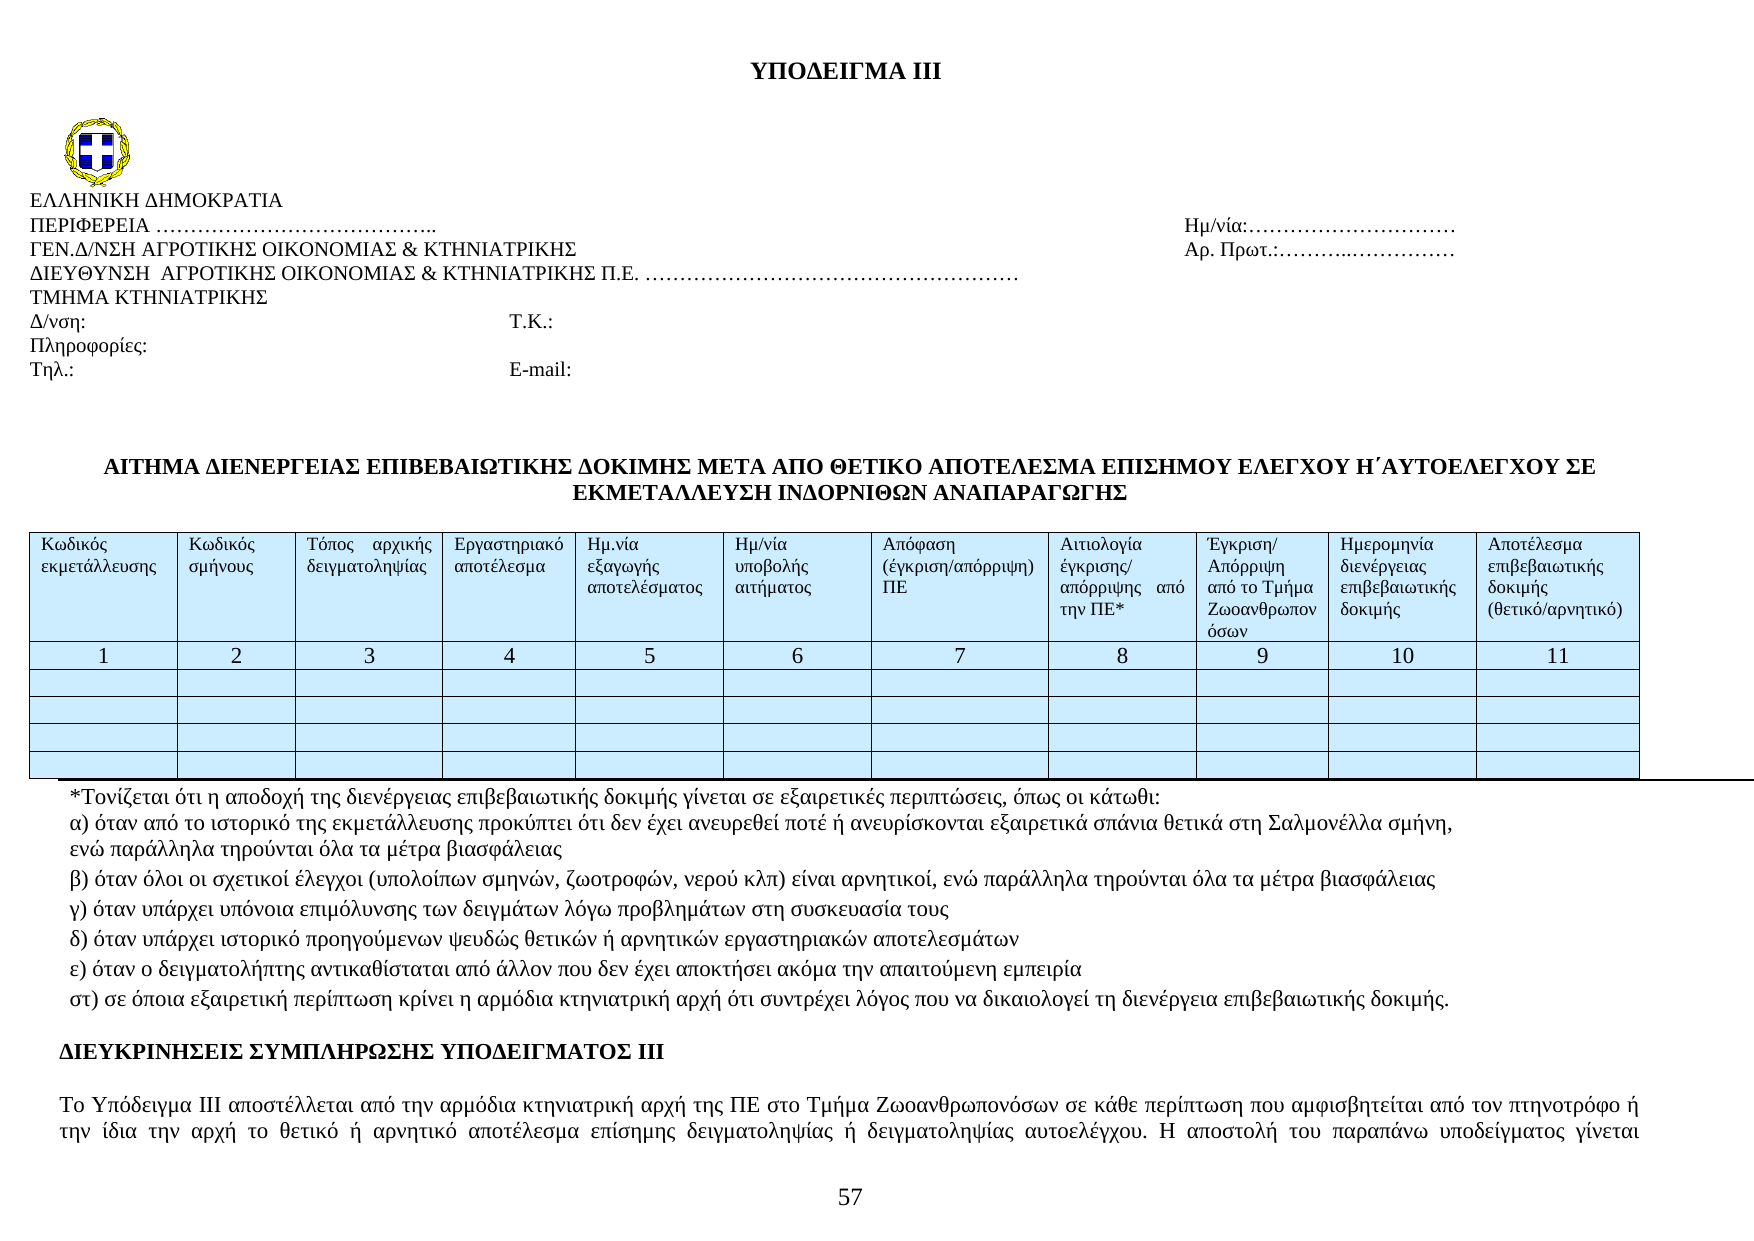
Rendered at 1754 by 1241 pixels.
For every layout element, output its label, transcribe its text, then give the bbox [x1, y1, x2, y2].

table_header Ημερομηνία διενέργειας επιβεβαιωτικής δοκιμής [1329, 533, 1476, 641]
table_cell [1329, 697, 1476, 723]
table_cell [1329, 752, 1476, 778]
table_cell 3 [296, 642, 442, 668]
text ΠΕΡΙΦΕΡΕΙΑ ………………………………….. Ημ/νία:………………………… [29, 212, 1641, 237]
table_cell 7 [872, 642, 1048, 668]
table_cell [1197, 697, 1328, 723]
table_cell [178, 752, 295, 778]
table_header Εργαστηριακό αποτέλεσμα [443, 533, 575, 641]
table_cell [178, 670, 295, 696]
table_cell [724, 752, 871, 778]
table_cell δ) όταν υπάρχει ιστορικό προηγούμενων ψευδώς θετικών ή αρνητικών εργαστηριακών αποτελεσμάτων [58, 922, 1754, 952]
table_cell γ) όταν υπάρχει υπόνοια επιμόλυνσης των δειγμάτων λόγω προβλημάτων στη συσκευασία τους [58, 892, 1754, 922]
table_cell [30, 752, 177, 778]
text ΔΙΕΥΘΥΝΣΗ ΑΓΡΟΤΙΚΗΣ ΟΙΚΟΝΟΜΙΑΣ & ΚΤΗΝΙΑΤΡΙΚΗΣ Π.Ε. ……………………………………………… [29, 261, 1641, 285]
table_cell 1 [30, 642, 177, 668]
table_cell [30, 697, 177, 723]
table_header Κωδικός σμήνους [178, 533, 295, 641]
table_cell β) όταν όλοι οι σχετικοί έλεγχοι (υπολοίπων σμηνών, ζωοτροφών, νερού κλπ) είναι αρνητικοί, ενώ παράλληλα τηρούνται όλα τα μέτρα βιασφάλειας [58, 862, 1754, 892]
text Πληροφορίες: [29, 333, 1641, 357]
text ΓΕΝ.Δ/ΝΣΗ ΑΓΡΟΤΙΚΗΣ ΟΙΚΟΝΟΜΙΑΣ & ΚΤΗΝΙΑΤΡΙΚΗΣ Αρ. Πρωτ.:………..…………… [29, 237, 1641, 261]
text ΑΙΤΗΜΑ ΔΙΕΝΕΡΓΕΙΑΣ ΕΠΙΒΕΒΑΙΩΤΙΚΗΣ ΔΟΚΙΜΗΣ ΜΕΤΑ ΑΠΟ ΘΕΤΙΚΟ ΑΠΟΤΕΛΕΣΜΑ ΕΠΙΣΗΜΟΥ ΕΛΕΓΧΟΥ Η΄ΑΥΤΟΕΛΕΓΧΟΥ ΣΕ ΕΚΜΕΤΑΛΛΕΥΣΗ ΙΝΔΟΡΝΙΘΩΝ ΑΝΑΠΑΡΑΓΩΓΗΣ [59, 453, 1641, 506]
table_cell 11 [1477, 642, 1639, 668]
table_header *Τονίζεται ότι η αποδοχή της διενέργειας επιβεβαιωτικής δοκιμής γίνεται σε εξαιρετικές περιπτώσεις, όπως οι κάτωθι: [58, 781, 1754, 809]
text Δ/νση: Τ.Κ.: [29, 309, 1641, 333]
table_cell 10 [1329, 642, 1476, 668]
table_header Ημ/νία υποβολής αιτήματος [724, 533, 871, 641]
table_cell 4 [443, 642, 575, 668]
table_cell [296, 670, 442, 696]
table_header Αιτιολογία έγκρισης/ απόρριψης από την ΠΕ* [1049, 533, 1196, 641]
table_cell [443, 724, 575, 751]
table_cell [443, 752, 575, 778]
table_cell [296, 724, 442, 751]
table_cell [1477, 724, 1639, 751]
table_cell [1329, 670, 1476, 696]
table_cell [724, 670, 871, 696]
table_cell 6 [724, 642, 871, 668]
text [59, 1091, 1641, 1143]
table_cell [1477, 670, 1639, 696]
table_cell [1197, 670, 1328, 696]
table_cell [443, 670, 575, 696]
table_cell [724, 724, 871, 751]
table_cell [1049, 670, 1196, 696]
table_cell [1049, 697, 1196, 723]
text Τηλ.: E-mail: [29, 357, 1641, 381]
table_cell [1049, 724, 1196, 751]
table_cell 8 [1049, 642, 1196, 668]
table_header Ημ.νία εξαγωγής αποτελέσματος [576, 533, 723, 641]
table_cell [1197, 724, 1328, 751]
table_header Απόφαση (έγκριση/απόρριψη) ΠΕ [872, 533, 1048, 641]
table_cell α) όταν από το ιστορικό της εκμετάλλευσης προκύπτει ότι δεν έχει ανευρεθεί ποτέ ή ανευρίσκονται εξαιρετικά σπάνια θετικά στη Σαλμονέλλα σμήνη, ενώ παράλληλα τηρούνται όλα τα μέτρα βιασφάλειας [58, 809, 1754, 862]
table_cell 2 [178, 642, 295, 668]
table_cell 5 [576, 642, 723, 668]
table_cell [178, 697, 295, 723]
table_cell [1477, 697, 1639, 723]
table_cell [872, 724, 1048, 751]
table_cell [30, 670, 177, 696]
table_cell [1477, 752, 1639, 778]
table_cell [1329, 724, 1476, 751]
table_cell στ) σε όποια εξαιρετική περίπτωση κρίνει η αρμόδια κτηνιατρική αρχή ότι συντρέχει λόγος που να δικαιολογεί τη διενέργεια επιβεβαιωτικής δοκιμής. [58, 982, 1754, 1012]
table_cell [576, 752, 723, 778]
table_cell [872, 670, 1048, 696]
table_cell [576, 724, 723, 751]
table_cell ε) όταν ο δειγματολήπτης αντικαθίσταται από άλλον που δεν έχει αποκτήσει ακόμα την απαιτούμενη εμπειρία [58, 952, 1754, 982]
text ΕΛΛΗΝΙΚΗ ΔΗΜΟΚΡΑΤΙΑ [29, 188, 1641, 212]
table_cell [872, 752, 1048, 778]
table_cell [1049, 752, 1196, 778]
table_cell [576, 670, 723, 696]
table_cell [1197, 752, 1328, 778]
table_header Αποτέλεσμα επιβεβαιωτικής δοκιμής (θετικό/αρνητικό) [1477, 533, 1639, 641]
text ΤΜΗΜΑ ΚΤΗΝΙΑΤΡΙΚΗΣ [29, 285, 1641, 309]
table_cell [296, 752, 442, 778]
table_cell [443, 697, 575, 723]
table_header Έγκριση/Απόρριψη από το Τμήμα Ζωοανθρωπονόσων [1197, 533, 1328, 641]
picture [59, 113, 134, 189]
text ΔΙΕΥΚΡΙΝΗΣΕΙΣ ΣΥΜΠΛΗΡΩΣΗΣ ΥΠΟΔΕΙΓΜΑΤΟΣ III [59, 1038, 1641, 1064]
table_header Τόπος αρχικής δειγματοληψίας [296, 533, 442, 641]
table_header Κωδικός εκμετάλλευσης [30, 533, 177, 641]
table_cell [576, 697, 723, 723]
table_cell [872, 697, 1048, 723]
table_cell [178, 724, 295, 751]
text ΥΠΟΔΕΙΓΜΑ ΙΙΙ [0, 56, 1691, 85]
table_cell 9 [1197, 642, 1328, 668]
table_cell [724, 697, 871, 723]
table_cell [296, 697, 442, 723]
table_cell [30, 724, 177, 751]
